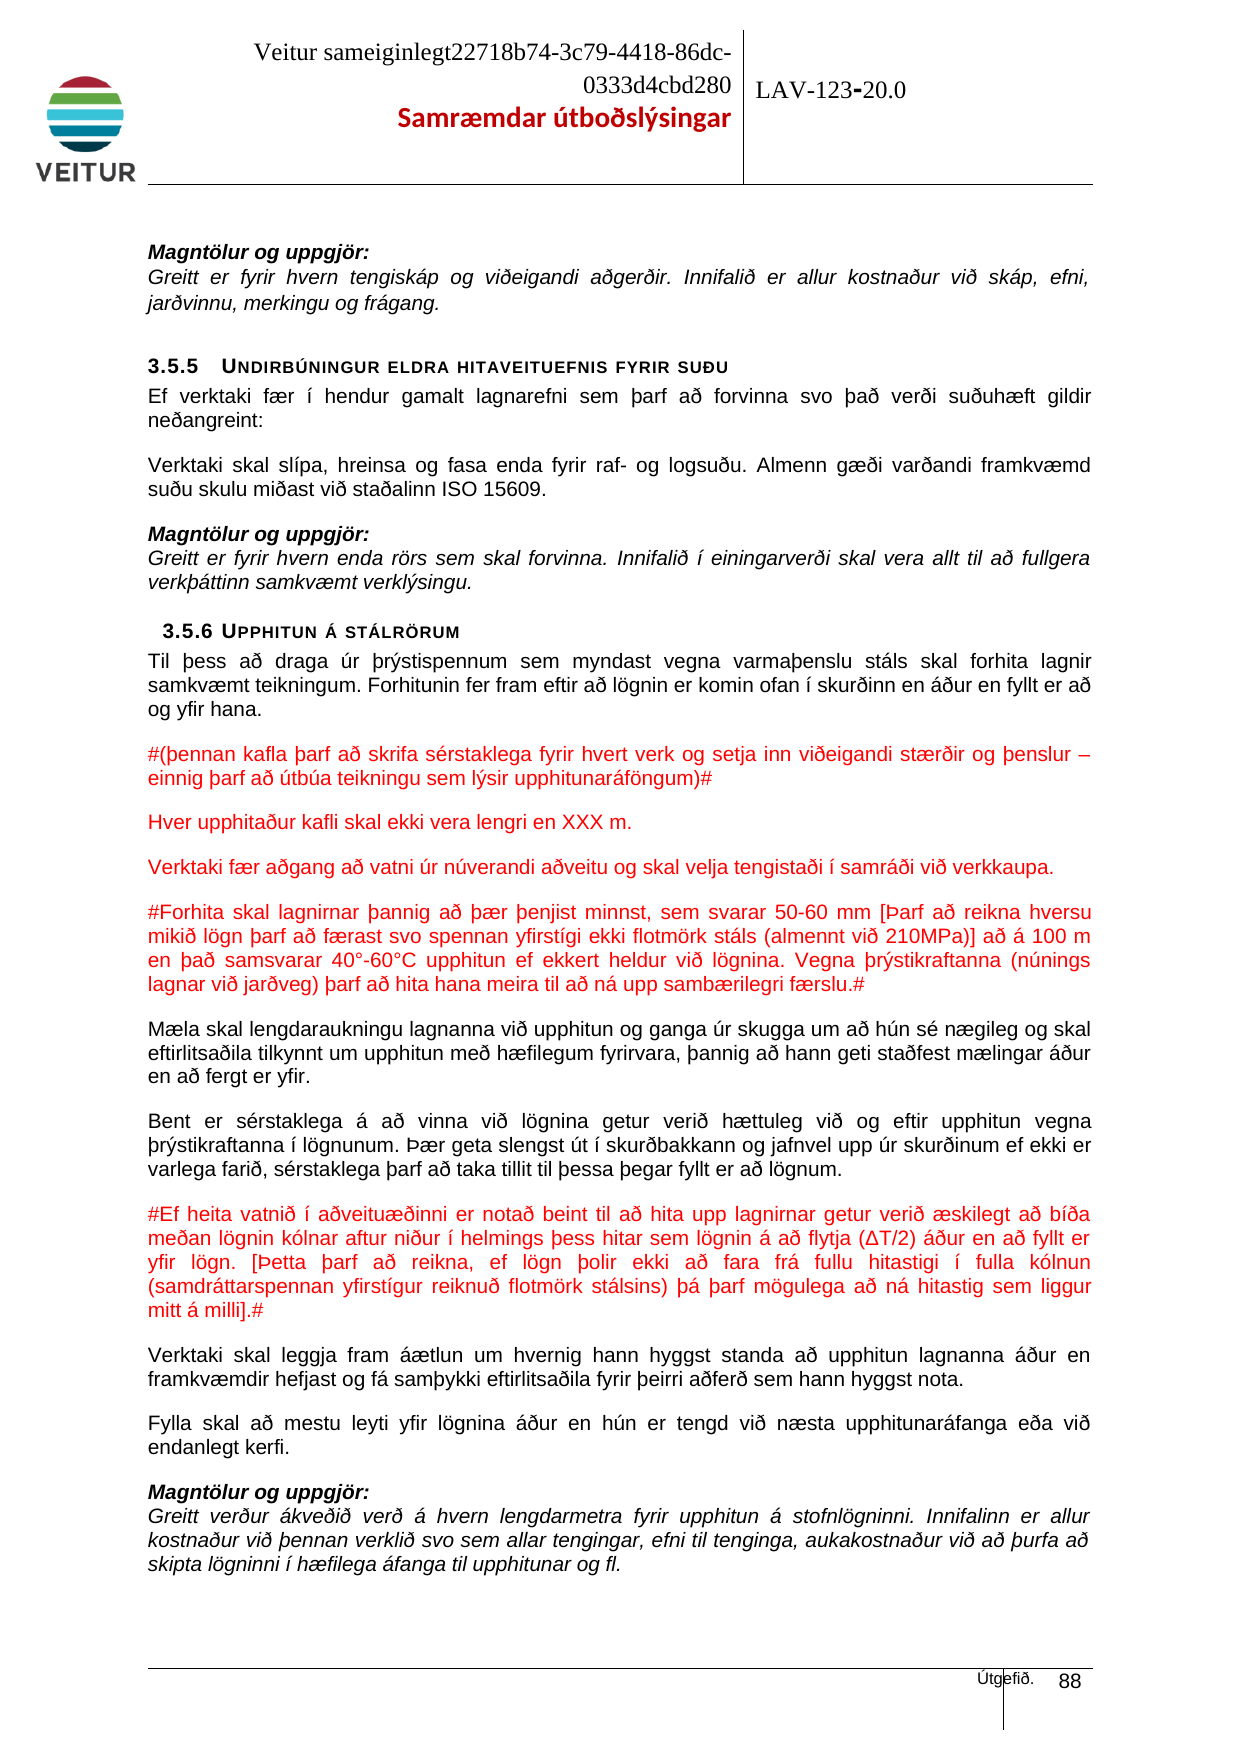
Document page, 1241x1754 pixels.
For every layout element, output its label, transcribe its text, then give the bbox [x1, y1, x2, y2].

text Greitt er fyrir hvern enda rörs sem skal forvinna. Innifalið í einingarverði skal vera allt til að fullgera verkþáttinn samkvæmt verklýsingu. [148, 546, 1093, 593]
text Greitt verður ákveðið verð á hvern lengdarmetra fyrir upphitun á stofnlögninni. Innifalinn er allur kostnaður við þennan verklið svo sem allar tengingar, efni til tenginga, aukakostnaður við að þurfa að skipta lögninni í hæfilega áfanga til upphitunar og fl. [148, 1504, 1093, 1576]
text Til þess að draga úr þrýstispennum sem myndast vegna varmaþenslu stáls skal forhita lagnir samkvæmt teikningum. Forhitunin fer fram eftir að lögnin er komin ofan í skurðinn en áður en fyllt er að og yfir hana. [148, 649, 1093, 721]
picture [28, 71, 142, 187]
subtitle Undirbúningur eldra hitaveituefnis fyrir suðu [148, 354, 1093, 378]
text Mæla skal lengdaraukningu lagnanna við upphitun og ganga úr skugga um að hún sé nægileg og skal eftirlitsaðila tilkynnt um upphitun með hæfilegum fyrirvara, þannig að hann geti staðfest mælingar áður en að fergt er yfir. [148, 1016, 1093, 1088]
text #(þennan kafla þarf að skrifa sérstaklega fyrir hvert verk og setja inn viðeigandi stærðir og þenslur – einnig þarf að útbúa teikningu sem lýsir upphitunaráföngum)# [148, 741, 1093, 789]
text Verktaki skal slípa, hreinsa og fasa enda fyrir raf- og logsuðu. Almenn gæði varðandi framkvæmd suðu skulu miðast við staðalinn ISO 15609. [148, 453, 1093, 501]
text Verktaki skal leggja fram áætlun um hvernig hann hyggst standa að upphitun lagnanna áður en framkvæmdir hefjast og fá samþykki eftirlitsaðila fyrir þeirri aðferð sem hann hyggst nota. [148, 1342, 1093, 1390]
text Hver upphitaður kafli skal ekki vera lengri en XXX m. [148, 810, 1093, 834]
text Greitt er fyrir hvern tengiskáp og viðeigandi aðgerðir. Innifalið er allur kostnaður við skáp, efni, jarðvinnu, merkingu og frágang. [148, 265, 1093, 315]
text Magntölur og uppgjör: [148, 522, 1093, 546]
text Ef verktaki fær í hendur gamalt lagnarefni sem þarf að forvinna svo það verði suðuhæft gildir neðangreint: [148, 384, 1093, 432]
text #Forhita skal lagnirnar þannig að þær þenjist minnst, sem svarar 50-60 mm [Þarf að reikna hversu mikið lögn þarf að færast svo spennan yfirstígi ekki flotmörk stáls (almennt við 210MPa)] að á 100 m en það samsvarar 40°-60°C upphitun ef ekkert heldur við lögnina. Vegna þrýstikraftanna (núnings lagnar við jarðveg) þarf að hita hana meira til að ná upp sambærilegri færslu.# [148, 900, 1093, 996]
subtitle Upphitun á stálrörum [162, 618, 1093, 642]
text Verktaki fær aðgang að vatni úr núverandi aðveitu og skal velja tengistaði í samráði við verkkaupa. [148, 855, 1093, 879]
text Fylla skal að mestu leyti yfir lögnina áður en hún er tengd við næsta upphitunaráfanga eða við endanlegt kerfi. [148, 1411, 1093, 1459]
text Magntölur og uppgjör: [148, 1480, 1093, 1504]
text #Ef heita vatnið í aðveituæðinni er notað beint til að hita upp lagnirnar getur verið æskilegt að bíða meðan lögnin kólnar aftur niður í helmings þess hitar sem lögnin á að flytja (ΔT/2) áður en að fyllt er yfir lögn. [Þetta þarf að reikna, ef lögn þolir ekki að fara frá fullu hitastigi í fulla kólnun (samdráttarspennan yfirstígur reiknuð flotmörk stálsins) þá þarf mögulega að ná hitastig sem liggur mitt á milli].# [148, 1202, 1093, 1322]
text Magntölur og uppgjör: [148, 239, 1093, 263]
text Bent er sérstaklega á að vinna við lögnina getur verið hættuleg við og eftir upphitun vegna þrýstikraftanna í lögnunum. Þær geta slengst út í skurðbakkann og jafnvel upp úr skurðinum ef ekki er varlega farið, sérstaklega þarf að taka tillit til þessa þegar fyllt er að lögnum. [148, 1109, 1093, 1181]
